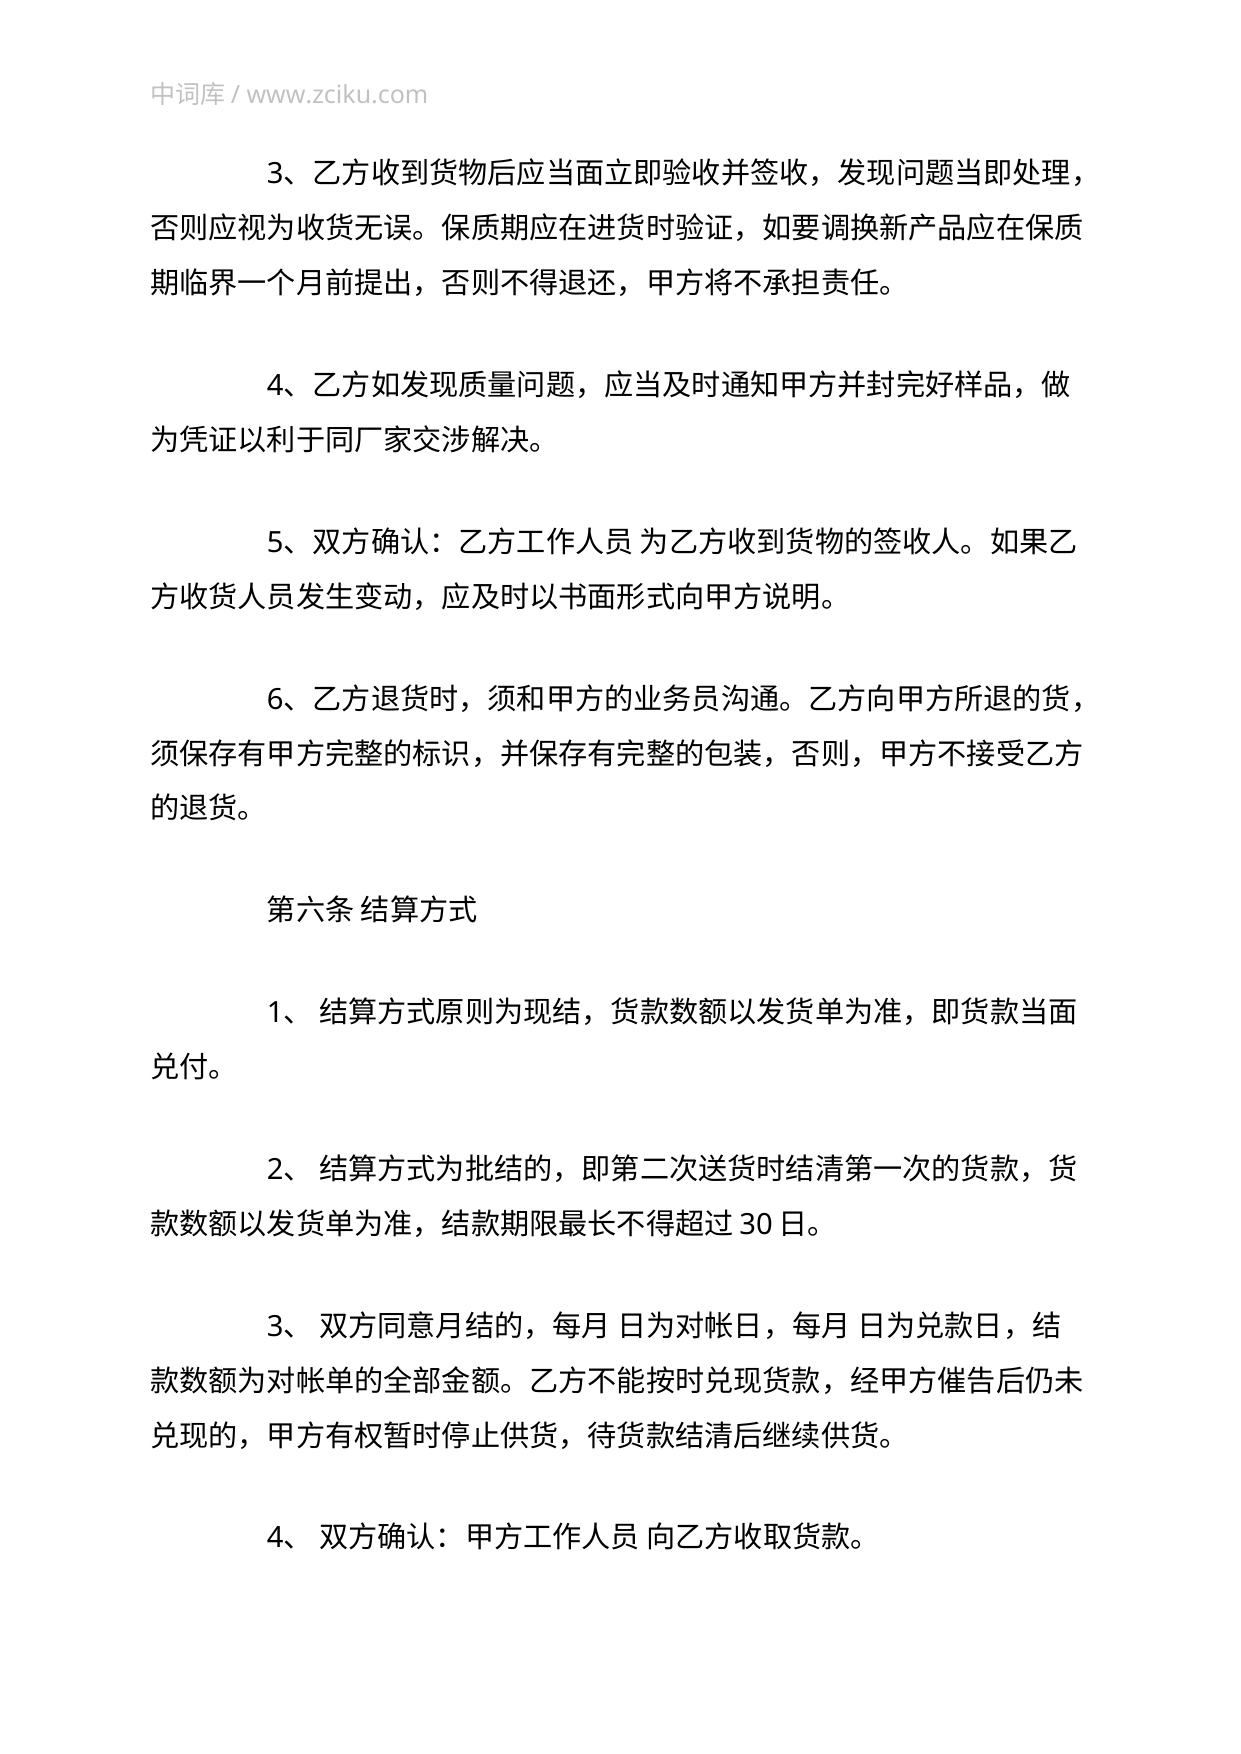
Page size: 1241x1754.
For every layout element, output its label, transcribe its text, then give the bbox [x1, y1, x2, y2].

text 3、 双方同意月结的，每月 日为对帐日，每月 日为兑款日，结款数额为对帐单的全部金额。乙方不能按时兑现货款，经甲方催告后仍未兑现的，甲方有权暂时停止供货，待货款结清后继续供货。 [150, 1302, 1090, 1454]
text 1、 结算方式原则为现结，货款数额以发货单为准，即货款当面兑付。 [150, 989, 1090, 1086]
text 4、乙方如发现质量问题，应当及时通知甲方并封完好样品，做为凭证以利于同厂家交涉解决。 [150, 362, 1090, 459]
text 2、 结算方式为批结的，即第二次送货时结清第一次的货款，货款数额以发货单为准，结款期限最长不得超过30日。 [150, 1145, 1090, 1243]
text 4、 双方确认：甲方工作人员 向乙方收取货款。 [150, 1514, 1090, 1556]
text 5、双方确认：乙方工作人员 为乙方收到货物的签收人。如果乙方收货人员发生变动，应及时以书面形式向甲方说明。 [150, 518, 1090, 616]
text 6、乙方退货时，须和甲方的业务员沟通。乙方向甲方所退的货，须保存有甲方完整的标识，并保存有完整的包装，否则，甲方不接受乙方的退货。 [150, 675, 1090, 827]
text 3、乙方收到货物后应当面立即验收并签收，发现问题当即处理，否则应视为收货无误。保质期应在进货时验证，如要调换新产品应在保质期临界一个月前提出，否则不得退还，甲方将不承担责任。 [150, 150, 1090, 302]
text 第六条 结算方式 [150, 887, 1090, 929]
